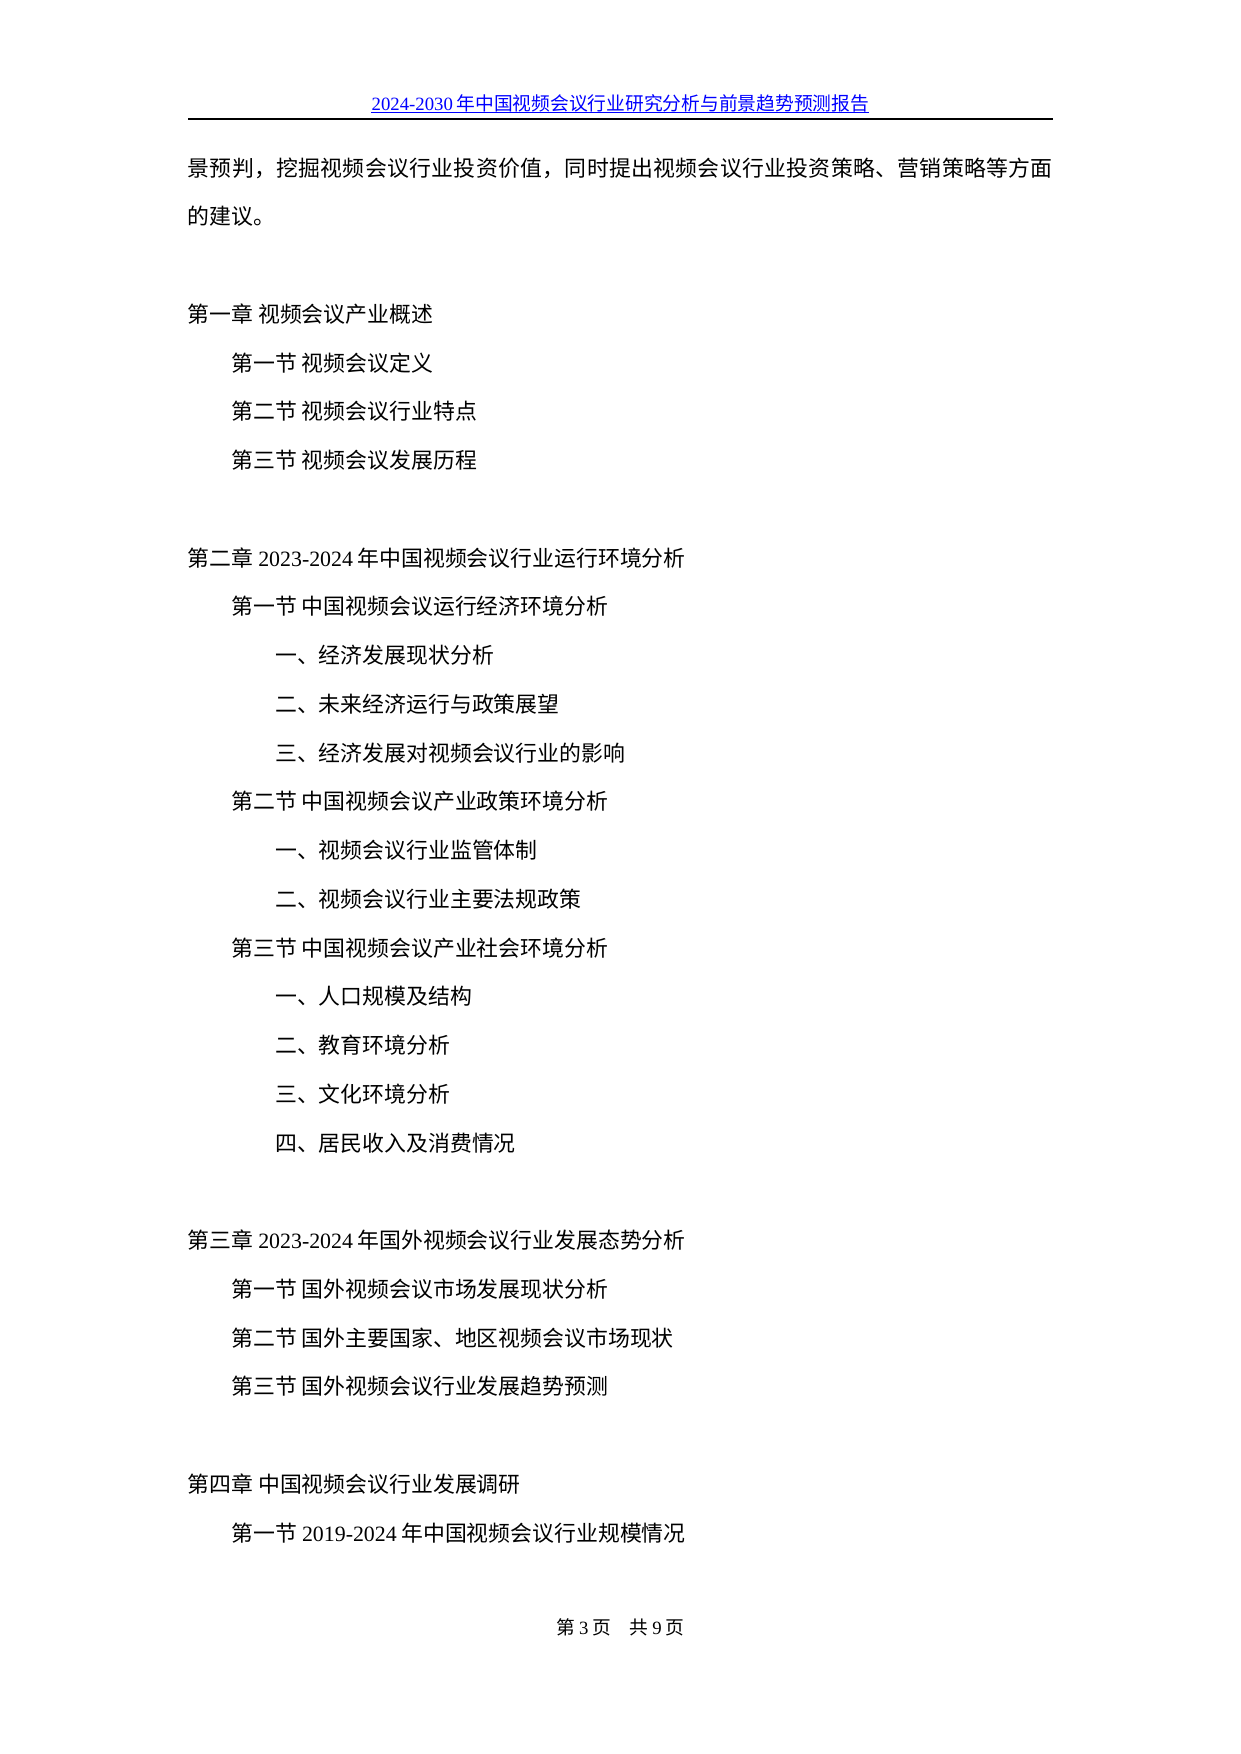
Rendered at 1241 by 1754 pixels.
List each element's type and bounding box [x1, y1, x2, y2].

text [187, 150, 1053, 1548]
